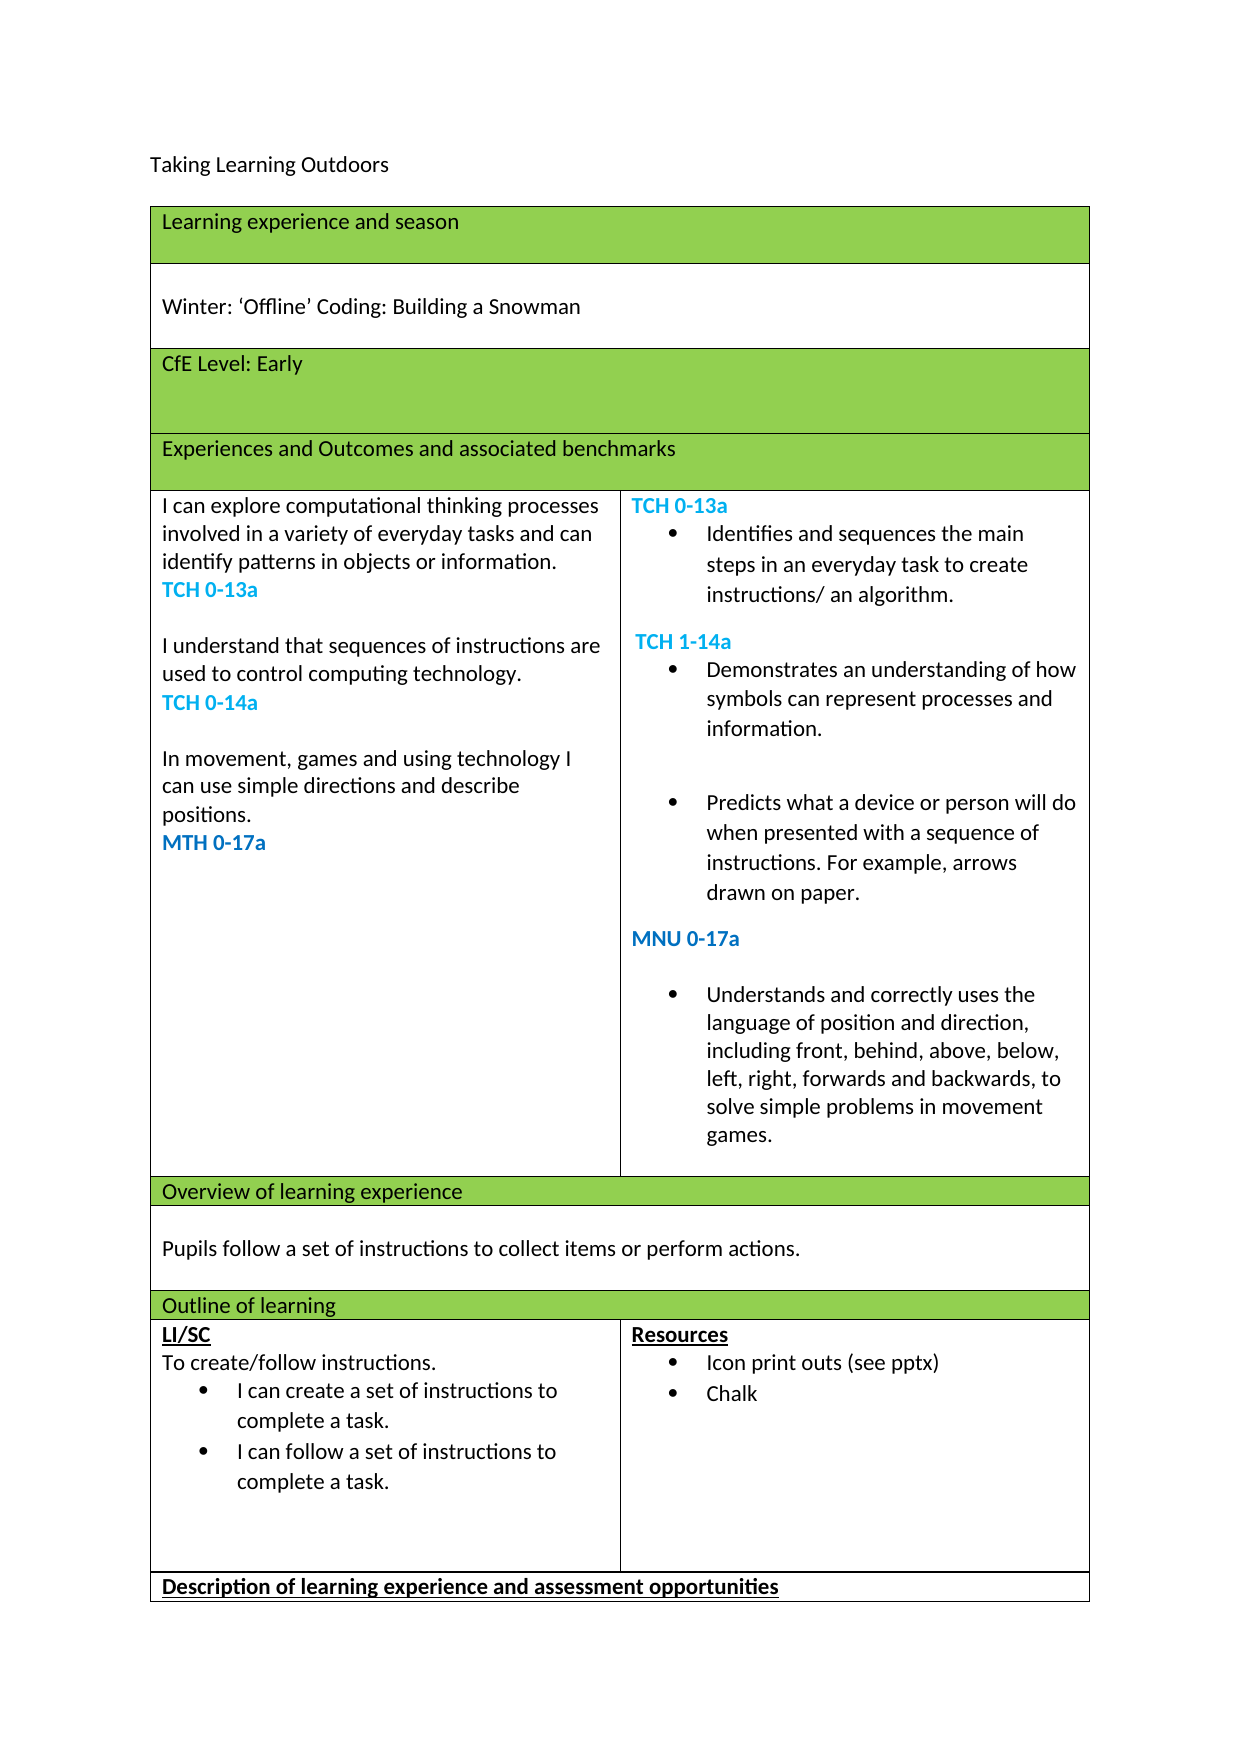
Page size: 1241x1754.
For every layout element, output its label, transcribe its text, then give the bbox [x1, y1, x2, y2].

table_header Learning experience and season [151, 207, 1089, 263]
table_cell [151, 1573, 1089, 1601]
text Taking Learning Outdoors [150, 150, 1090, 178]
table_cell I can explore computational thinking processes involved in a variety of everyday tasks and can identify patterns in objects or information. TCH 0-13a I understand that sequences of instructions are used to control computing technology. TCH 0-14a In movement, games and using technology I can use simple directions and describe positions. MTH 0-17a [151, 491, 620, 1176]
table_cell LI/SC To create/follow instructions. I can create a set of instructions to complete a task. I can follow a set of instructions to complete a task. [151, 1320, 620, 1571]
table_cell TCH 0-13a Identifies and sequences the main steps in an everyday task to create instructions/ an algorithm. TCH 1-14a Demonstrates an understanding of how symbols can represent processes and information. Predicts what a device or person will do when presented with a sequence of instructions. For example, arrows drawn on paper. MNU 0-17a Understands and correctly uses the language of position and direction, including front, behind, above, below, left, right, forwards and backwards, to solve simple problems in movement games. [621, 491, 1089, 1176]
table_cell Experiences and Outcomes and associated benchmarks [151, 434, 1089, 490]
table_cell Overview of learning experience [151, 1177, 1089, 1205]
table_cell Outline of learning [151, 1291, 1089, 1319]
table_cell Pupils follow a set of instructions to collect items or perform actions. [151, 1206, 1089, 1290]
table_cell Winter: ‘Offline’ Coding: Building a Snowman [151, 264, 1089, 348]
table_cell Resources Icon print outs (see pptx) Chalk [621, 1320, 1089, 1571]
table_cell CfE Level: Early [151, 349, 1089, 433]
